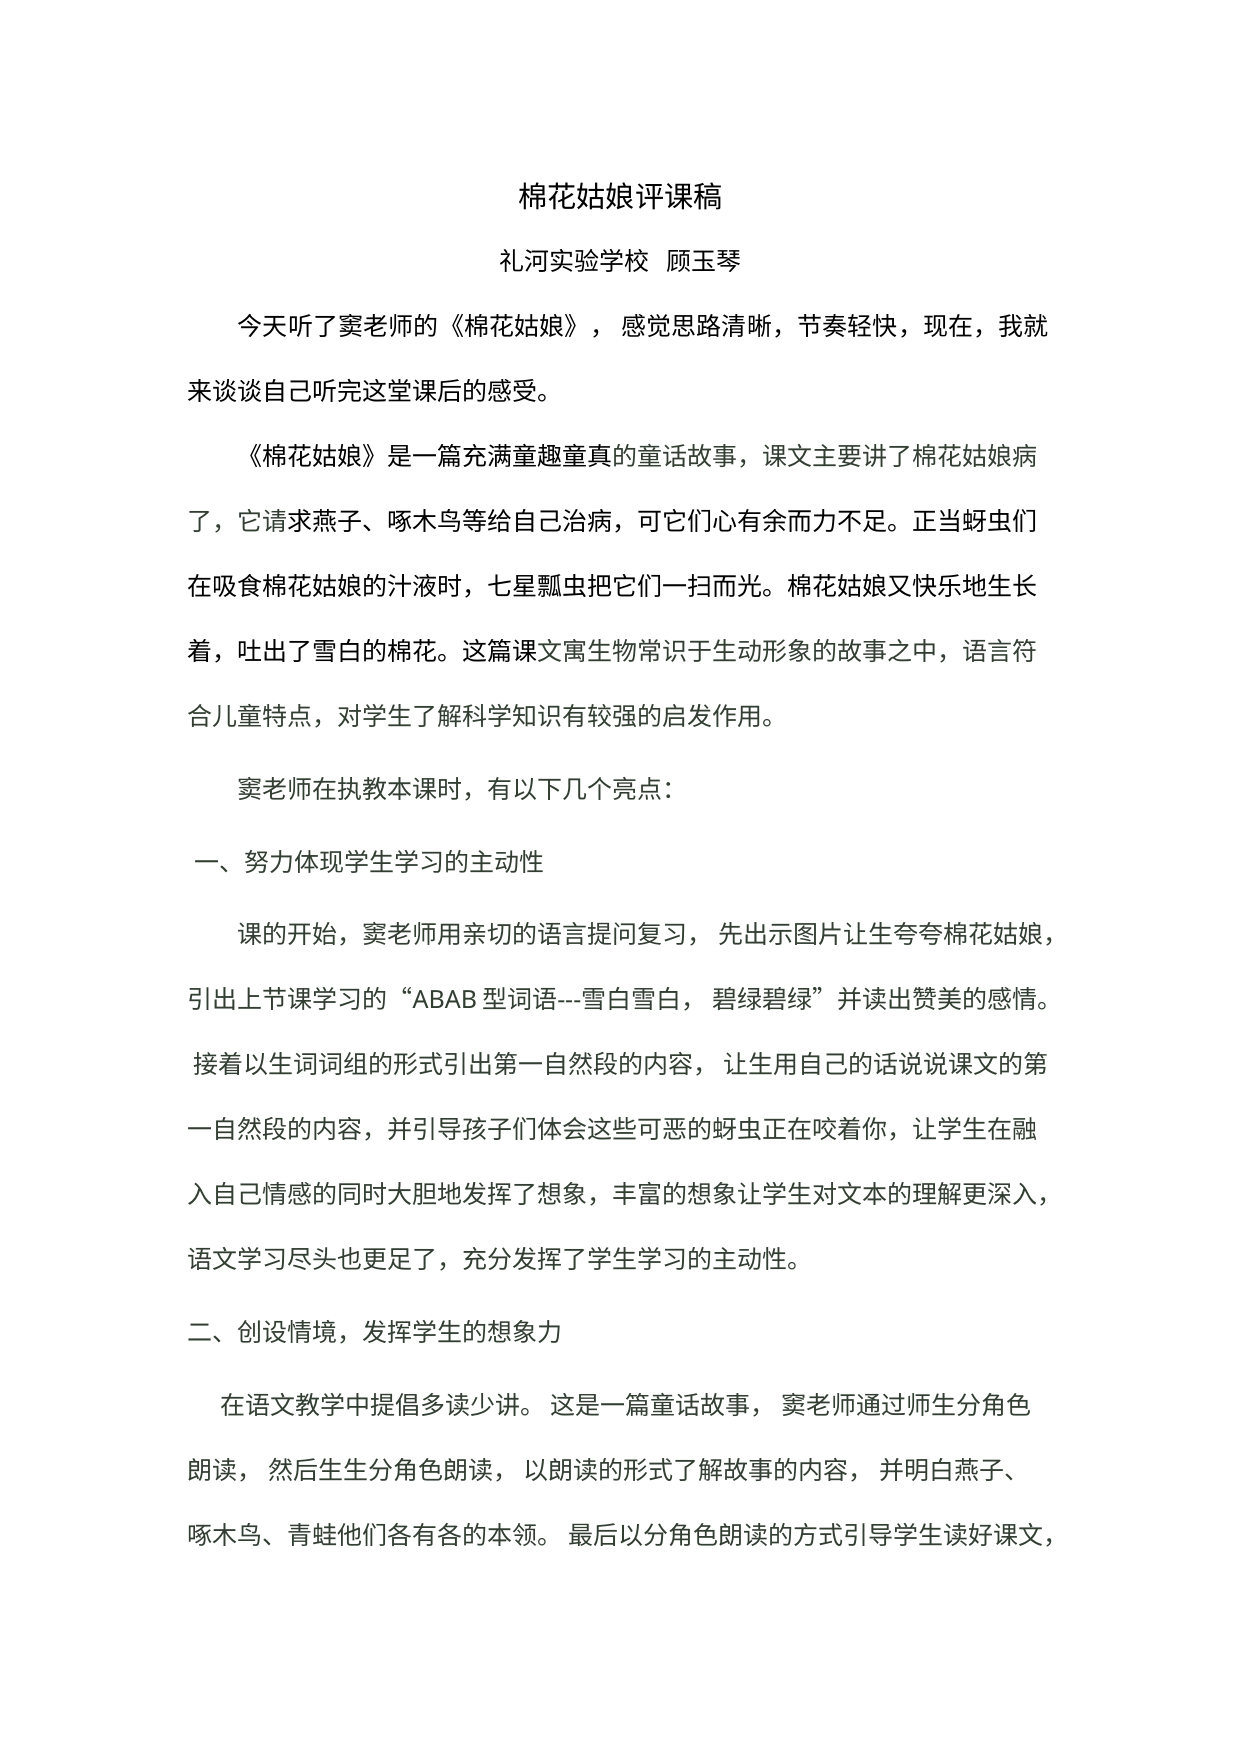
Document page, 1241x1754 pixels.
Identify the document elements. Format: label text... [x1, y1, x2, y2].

text 《棉花姑娘》是一篇充满童趣童真的童话故事，课文主要讲了棉花姑娘病了，它请求燕子、啄木鸟等给自己治病，可它们心有余而力不足。正当蚜虫们在吸食棉花姑娘的汁液时，七星瓢虫把它们一扫而光。棉花姑娘又快乐地生长着，吐出了雪白的棉花。这篇课文寓生物常识于生动形象的故事之中，语言符合儿童特点，对学生了解科学知识有较强的启发作用。 [187, 422, 1053, 747]
text 今天听了窦老师的《棉花姑娘》， 感觉思路清晰，节奏轻快，现在，我就来谈谈自己听完这堂课后的感受。 [187, 292, 1053, 422]
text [187, 1371, 1053, 1566]
text 二、创设情境，发挥学生的想象力 [187, 1298, 1053, 1363]
text 棉花姑娘评课稿 [187, 162, 1053, 227]
text 课的开始，窦老师用亲切的语言提问复习， 先出示图片让生夸夸棉花姑娘，引出上节课学习的“ABAB型词语---雪白雪白， 碧绿碧绿”并读出赞美的感情。 接着以生词词组的形式引出第一自然段的内容， 让生用自己的话说说课文的第一自然段的内容，并引导孩子们体会这些可恶的蚜虫正在咬着你，让学生在融入自己情感的同时大胆地发挥了想象，丰富的想象让学生对文本的理解更深入，语文学习尽头也更足了，充分发挥了学生学习的主动性。 [187, 900, 1053, 1290]
text 窦老师在执教本课时，有以下几个亮点： [187, 755, 1053, 820]
text 一、努力体现学生学习的主动性 [187, 828, 1053, 893]
text 礼河实验学校 顾玉琴 [187, 227, 1053, 292]
